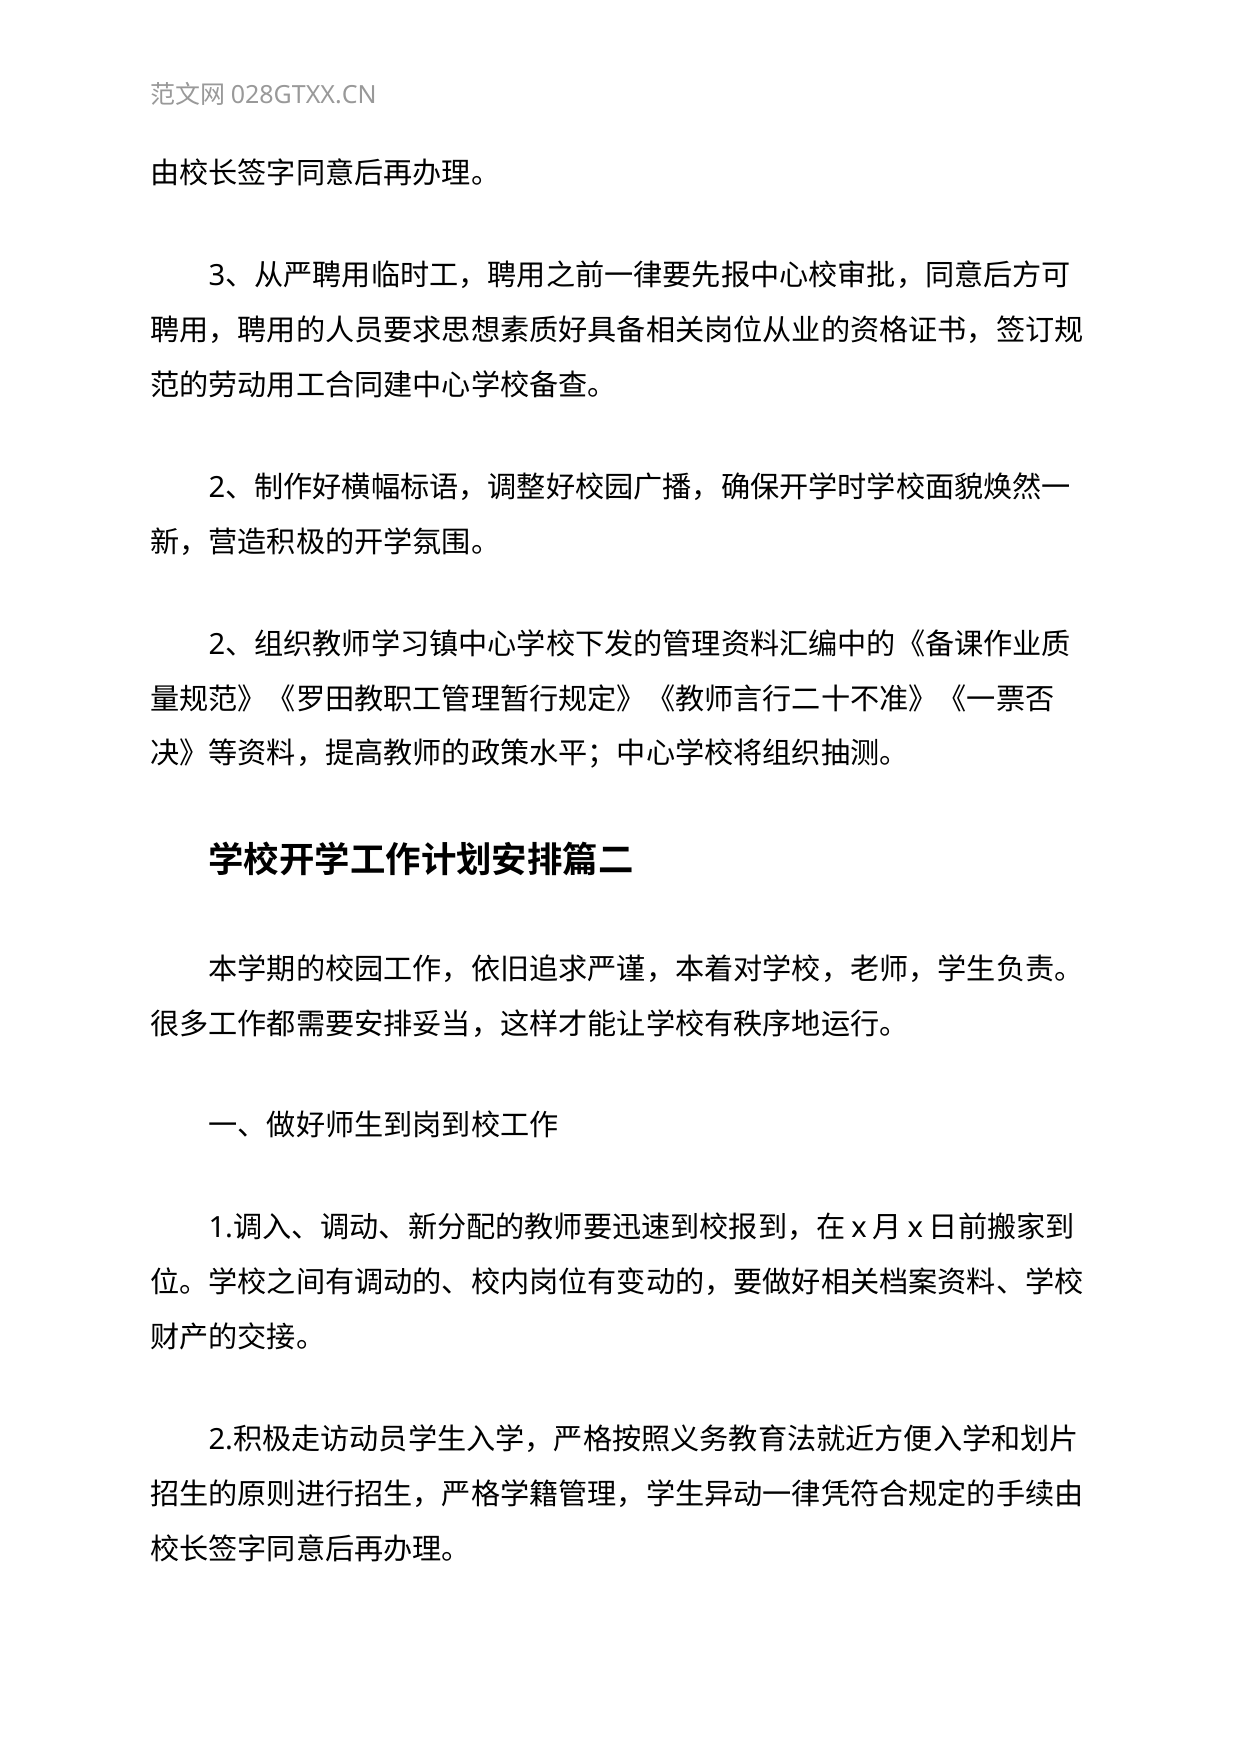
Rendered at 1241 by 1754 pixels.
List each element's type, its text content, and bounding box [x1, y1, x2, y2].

text 2.积极走访动员学生入学，严格按照义务教育法就近方便入学和划片招生的原则进行招生，严格学籍管理，学生异动一律凭符合规定的手续由校长签字同意后再办理。 [150, 1415, 1090, 1568]
text 2、制作好横幅标语，调整好校园广播，确保开学时学校面貌焕然一新，营造积极的开学氛围。 [150, 463, 1090, 561]
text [150, 150, 1090, 192]
text 3、从严聘用临时工，聘用之前一律要先报中心校审批，同意后方可聘用，聘用的人员要求思想素质好具备相关岗位从业的资格证书，签订规范的劳动用工合同建中心学校备查。 [150, 252, 1090, 404]
text 1.调入、调动、新分配的教师要迅速到校报到，在x月x日前搬家到位。学校之间有调动的、校内岗位有变动的，要做好相关档案资料、学校财产的交接。 [150, 1204, 1090, 1356]
text 学校开学工作计划安排篇二 [150, 832, 1090, 883]
text 一、做好师生到岗到校工作 [150, 1102, 1090, 1144]
text 2、组织教师学习镇中心学校下发的管理资料汇编中的《备课作业质量规范》《罗田教职工管理暂行规定》《教师言行二十不准》《一票否决》等资料，提高教师的政策水平；中心学校将组织抽测。 [150, 620, 1090, 772]
text 本学期的校园工作，依旧追求严谨，本着对学校，老师，学生负责。很多工作都需要安排妥当，这样才能让学校有秩序地运行。 [150, 945, 1090, 1042]
